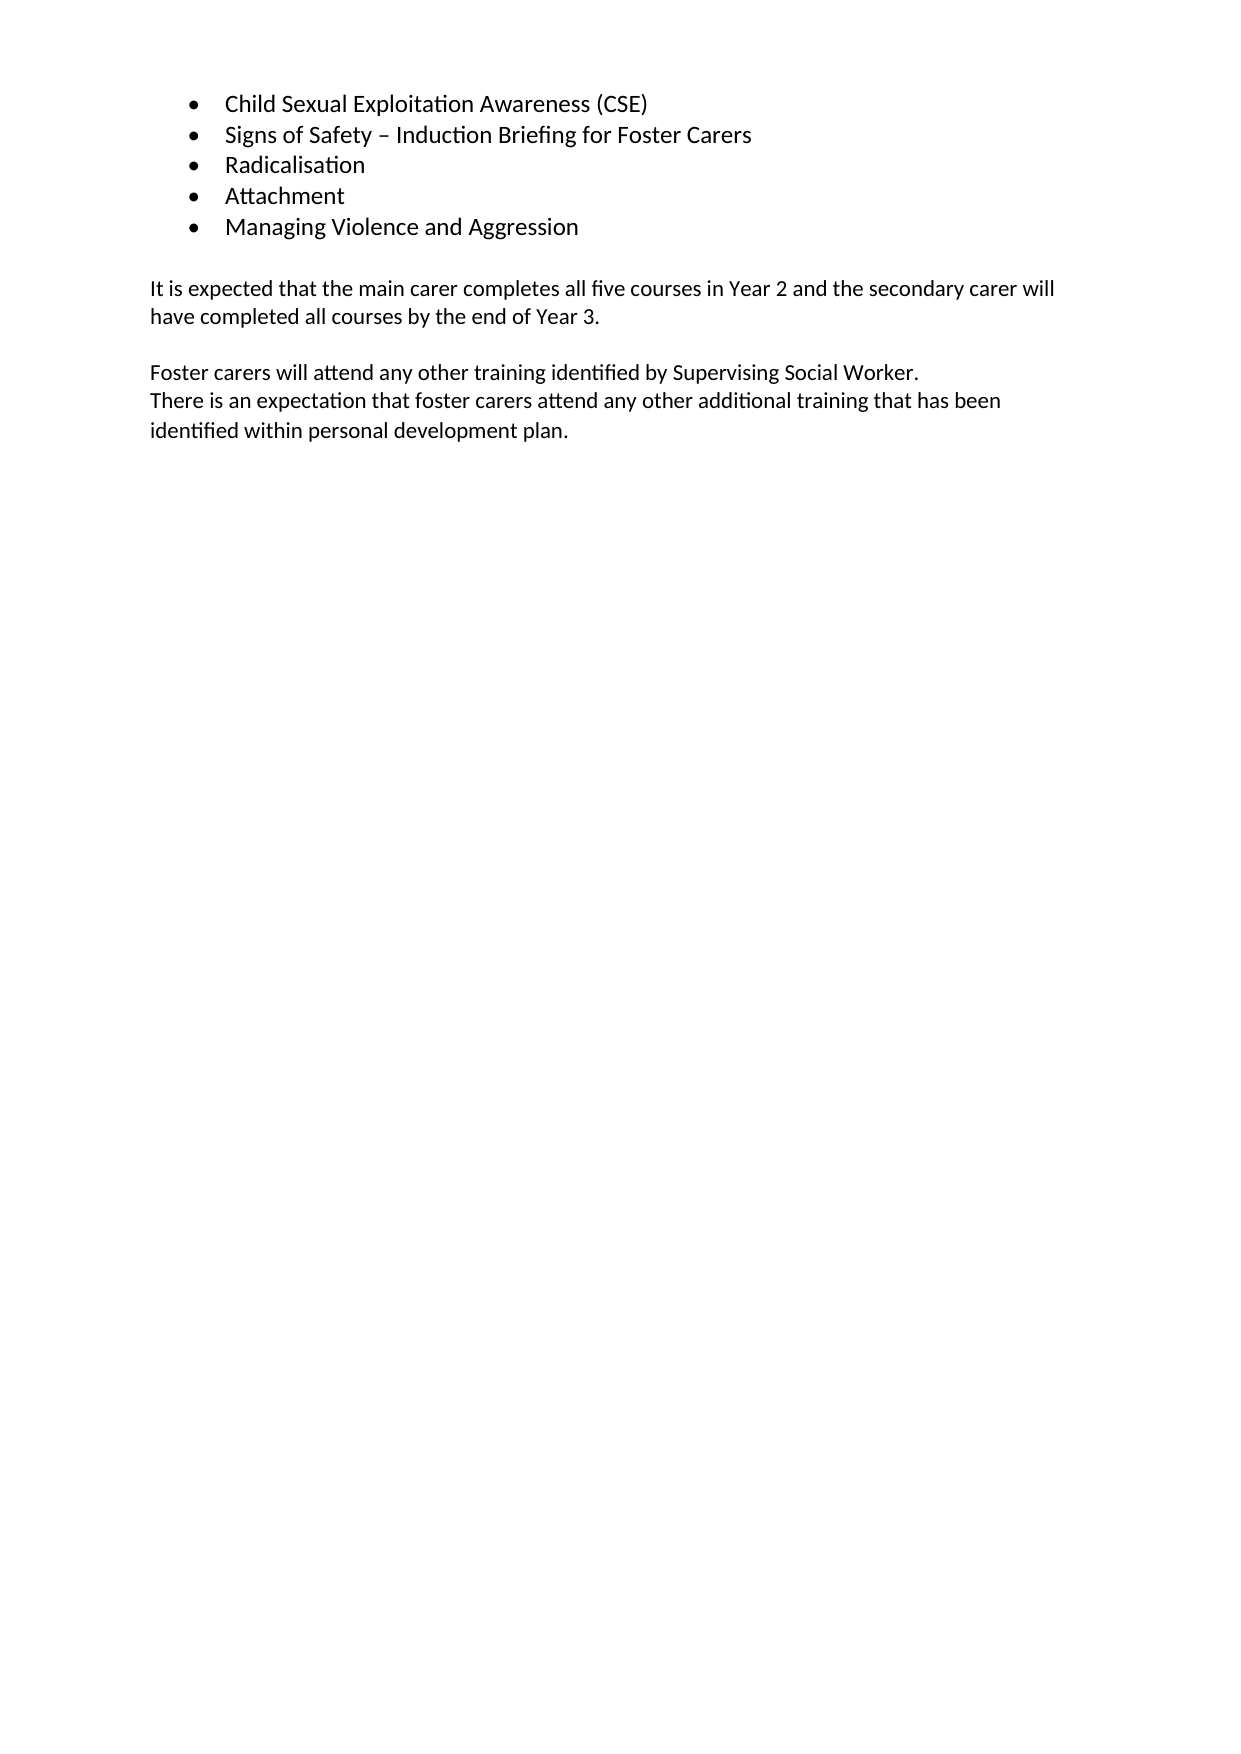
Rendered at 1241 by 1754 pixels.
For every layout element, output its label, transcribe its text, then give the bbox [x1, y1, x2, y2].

list Signs of Safety – Induction Briefing for Foster Carers [187, 119, 1090, 150]
list Attachment [187, 180, 1090, 211]
text Foster carers will attend any other training identified by Supervising Social Worker. [150, 358, 1090, 386]
list Child Sexual Exploitation Awareness (CSE) [187, 89, 1090, 119]
list Radicalisation [187, 150, 1090, 180]
text It is expected that the main carer completes all five courses in Year 2 and the secondary carer will have completed all courses by the end of Year 3. [150, 274, 1090, 330]
list Managing Violence and Aggression [187, 211, 1090, 241]
text There is an expectation that foster carers attend any other additional training that has been identified within personal development plan. [150, 386, 1090, 444]
